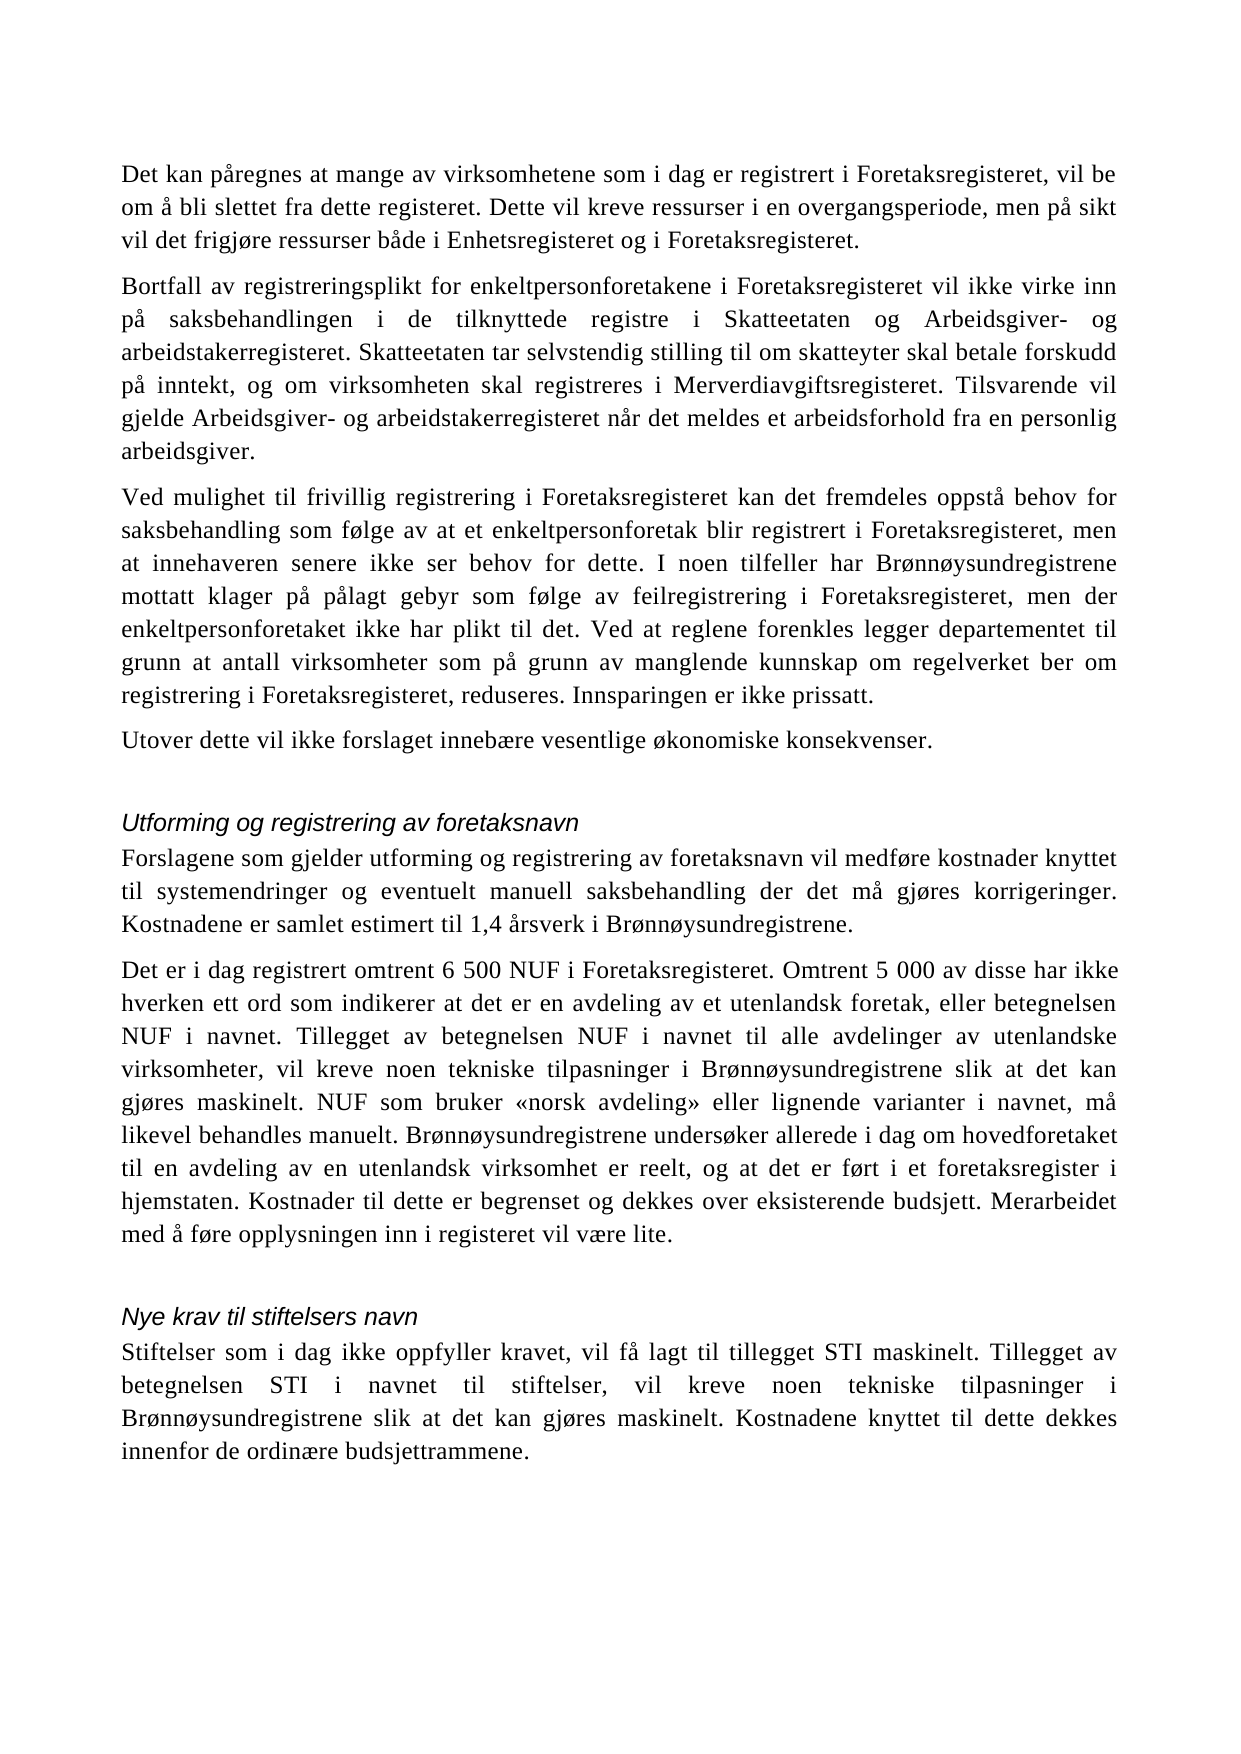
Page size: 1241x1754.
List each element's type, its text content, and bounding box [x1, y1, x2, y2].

text Utforming og registrering av foretaksnavn [121, 808, 1119, 837]
text Ved mulighet til frivillig registrering i Foretaksregisteret kan det fremdeles oppstå behov for saksbehandling som følge av at et enkeltpersonforetak blir registrert i Foretaksregisteret, men at innehaveren senere ikke ser behov for dette. I noen tilfeller har Brønnøysundregistrene mottatt klager på pålagt gebyr som følge av feilregistrering i Foretaksregisteret, men der enkeltpersonforetaket ikke har plikt til det. Ved at reglene forenkles legger departementet til grunn at antall virksomheter som på grunn av manglende kunnskap om regelverket ber om registrering i Foretaksregisteret, reduseres. Innsparingen er ikke prissatt. [121, 482, 1119, 708]
text Nye krav til stiftelsers navn [121, 1302, 1119, 1331]
text Det er i dag registrert omtrent 6 500 NUF i Foretaksregisteret. Omtrent 5 000 av disse har ikke hverken ett ord som indikerer at det er en avdeling av et utenlandsk foretak, eller betegnelsen NUF i navnet. Tillegget av betegnelsen NUF i navnet til alle avdelinger av utenlandske virksomheter, vil kreve noen tekniske tilpasninger i Brønnøysundregistrene slik at det kan gjøres maskinelt. NUF som bruker «norsk avdeling» eller lignende varianter i navnet, må likevel behandles manuelt. Brønnøysundregistrene undersøker allerede i dag om hovedforetaket til en avdeling av en utenlandsk virksomhet er reelt, og at det er ført i et foretaksregister i hjemstaten. Kostnader til dette er begrenset og dekkes over eksisterende budsjett. Merarbeidet med å føre opplysningen inn i registeret vil være lite. [121, 955, 1119, 1248]
text Forslagene som gjelder utforming og registrering av foretaksnavn vil medføre kostnader knyttet til systemendringer og eventuelt manuell saksbehandling der det må gjøres korrigeringer. Kostnadene er samlet estimert til 1,4 årsverk i Brønnøysundregistrene. [121, 843, 1119, 938]
text Det kan påregnes at mange av virksomhetene som i dag er registrert i Foretaksregisteret, vil be om å bli slettet fra dette registeret. Dette vil kreve ressurser i en overgangsperiode, men på sikt vil det frigjøre ressurser både i Enhetsregisteret og i Foretaksregisteret. [121, 159, 1119, 254]
text Stiftelser som i dag ikke oppfyller kravet, vil få lagt til tillegget STI maskinelt. Tillegget av betegnelsen STI i navnet til stiftelser, vil kreve noen tekniske tilpasninger i Brønnøysundregistrene slik at det kan gjøres maskinelt. Kostnadene knyttet til dette dekkes innenfor de ordinære budsjettrammene. [121, 1337, 1119, 1465]
text Bortfall av registreringsplikt for enkeltpersonforetakene i Foretaksregisteret vil ikke virke inn på saksbehandlingen i de tilknyttede registre i Skatteetaten og Arbeidsgiver- og arbeidstakerregisteret. Skatteetaten tar selvstendig stilling til om skatteyter skal betale forskudd på inntekt, og om virksomheten skal registreres i Merverdiavgiftsregisteret. Tilsvarende vil gjelde Arbeidsgiver- og arbeidstakerregisteret når det meldes et arbeidsforhold fra en personlig arbeidsgiver. [121, 271, 1119, 465]
text Utover dette vil ikke forslaget innebære vesentlige økonomiske konsekvenser. [121, 725, 1119, 754]
